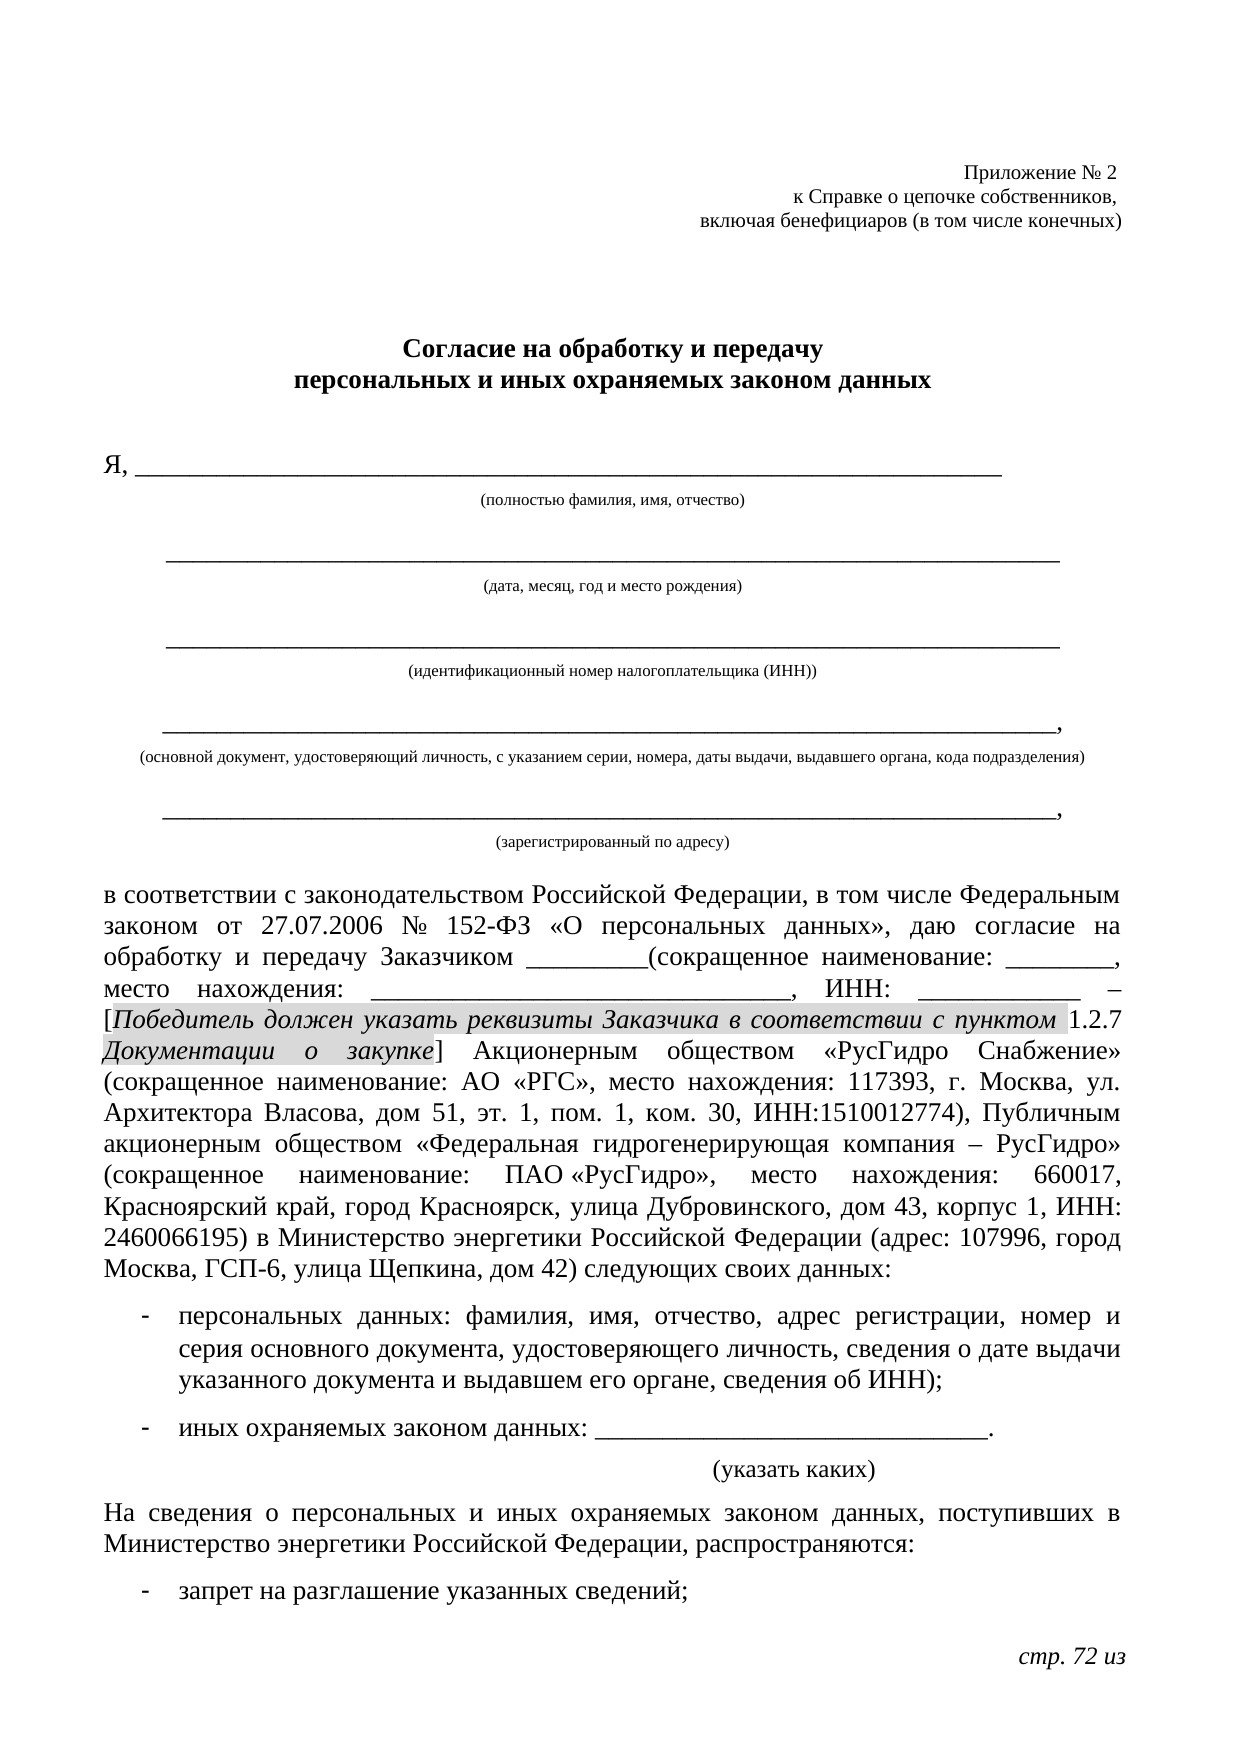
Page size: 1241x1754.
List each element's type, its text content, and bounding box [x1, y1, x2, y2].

text __________________________________________________________________, [103, 791, 1122, 822]
text (указать каких) [103, 1454, 1122, 1483]
text Согласие на обработку и передачу персональных и иных охраняемых законом данных [103, 332, 1122, 394]
text (дата, месяц, год и место рождения) [103, 576, 1122, 609]
text в соответствии с законодательством Российской Федерации, в том числе Федеральным законом от 27.07.2006 № 152-ФЗ «О персональных данных», даю согласие на обработку и передачу Заказчиком _________(сокращенное наименование: ________, место нахождения: _______________________________, ИНН: ____________ – [Победитель должен указать реквизиты Заказчика в соответствии с пунктом 1.2.7 Документации о закупке] Акционерным обществом «РусГидро Снабжение» (сокращенное наименование: АО «РГС», место нахождения: 117393, г. Москва, ул. Архитектора Власова, дом 51, эт. 1, пом. 1, ком. 30, ИНН:1510012774), Публичным акционерным обществом «Федеральная гидрогенерирующая компания – РусГидро» (сокращенное наименование: ПАО «РусГидро», место нахождения: 660017, Красноярский край, город Красноярск, улица Дубровинского, дом 43, корпус 1, ИНН: 2460066195) в Министерство энергетики Российской Федерации (адрес: 107996, город Москва, ГСП-6, улица Щепкина, дом 42) следующих своих данных: [103, 878, 1122, 1283]
text На сведения о персональных и иных охраняемых законом данных, поступивших в Министерство энергетики Российской Федерации, распространяются: [103, 1496, 1122, 1558]
list иных охраняемых законом данных: _____________________________. [141, 1407, 1122, 1444]
text (зарегистрированный по адресу) [103, 832, 1122, 866]
text (основной документ, удостоверяющий личность, с указанием серии, номера, даты выдачи, выдавшего органа, кода подразделения) [103, 747, 1122, 780]
text __________________________________________________________________, [103, 705, 1122, 736]
list запрет на разглашение указанных сведений; [141, 1571, 1122, 1607]
text Я, ________________________________________________________________ [103, 448, 1122, 480]
text (полностью фамилия, имя, отчество) [103, 490, 1122, 524]
text __________________________________________________________________ [103, 619, 1122, 651]
text __________________________________________________________________ [103, 534, 1122, 565]
text Приложение № 2 к Справке о цепочке собственников, включая бенефициаров (в том числе конечных) [103, 160, 1122, 232]
text (идентификационный номер налогоплательщика (ИНН)) [103, 661, 1122, 695]
list персональных данных: фамилия, имя, отчество, адрес регистрации, номер и серия основного документа, удостоверяющего личность, сведения о дате выдачи указанного документа и выдавшем его органе, сведения об ИНН); [141, 1296, 1122, 1395]
